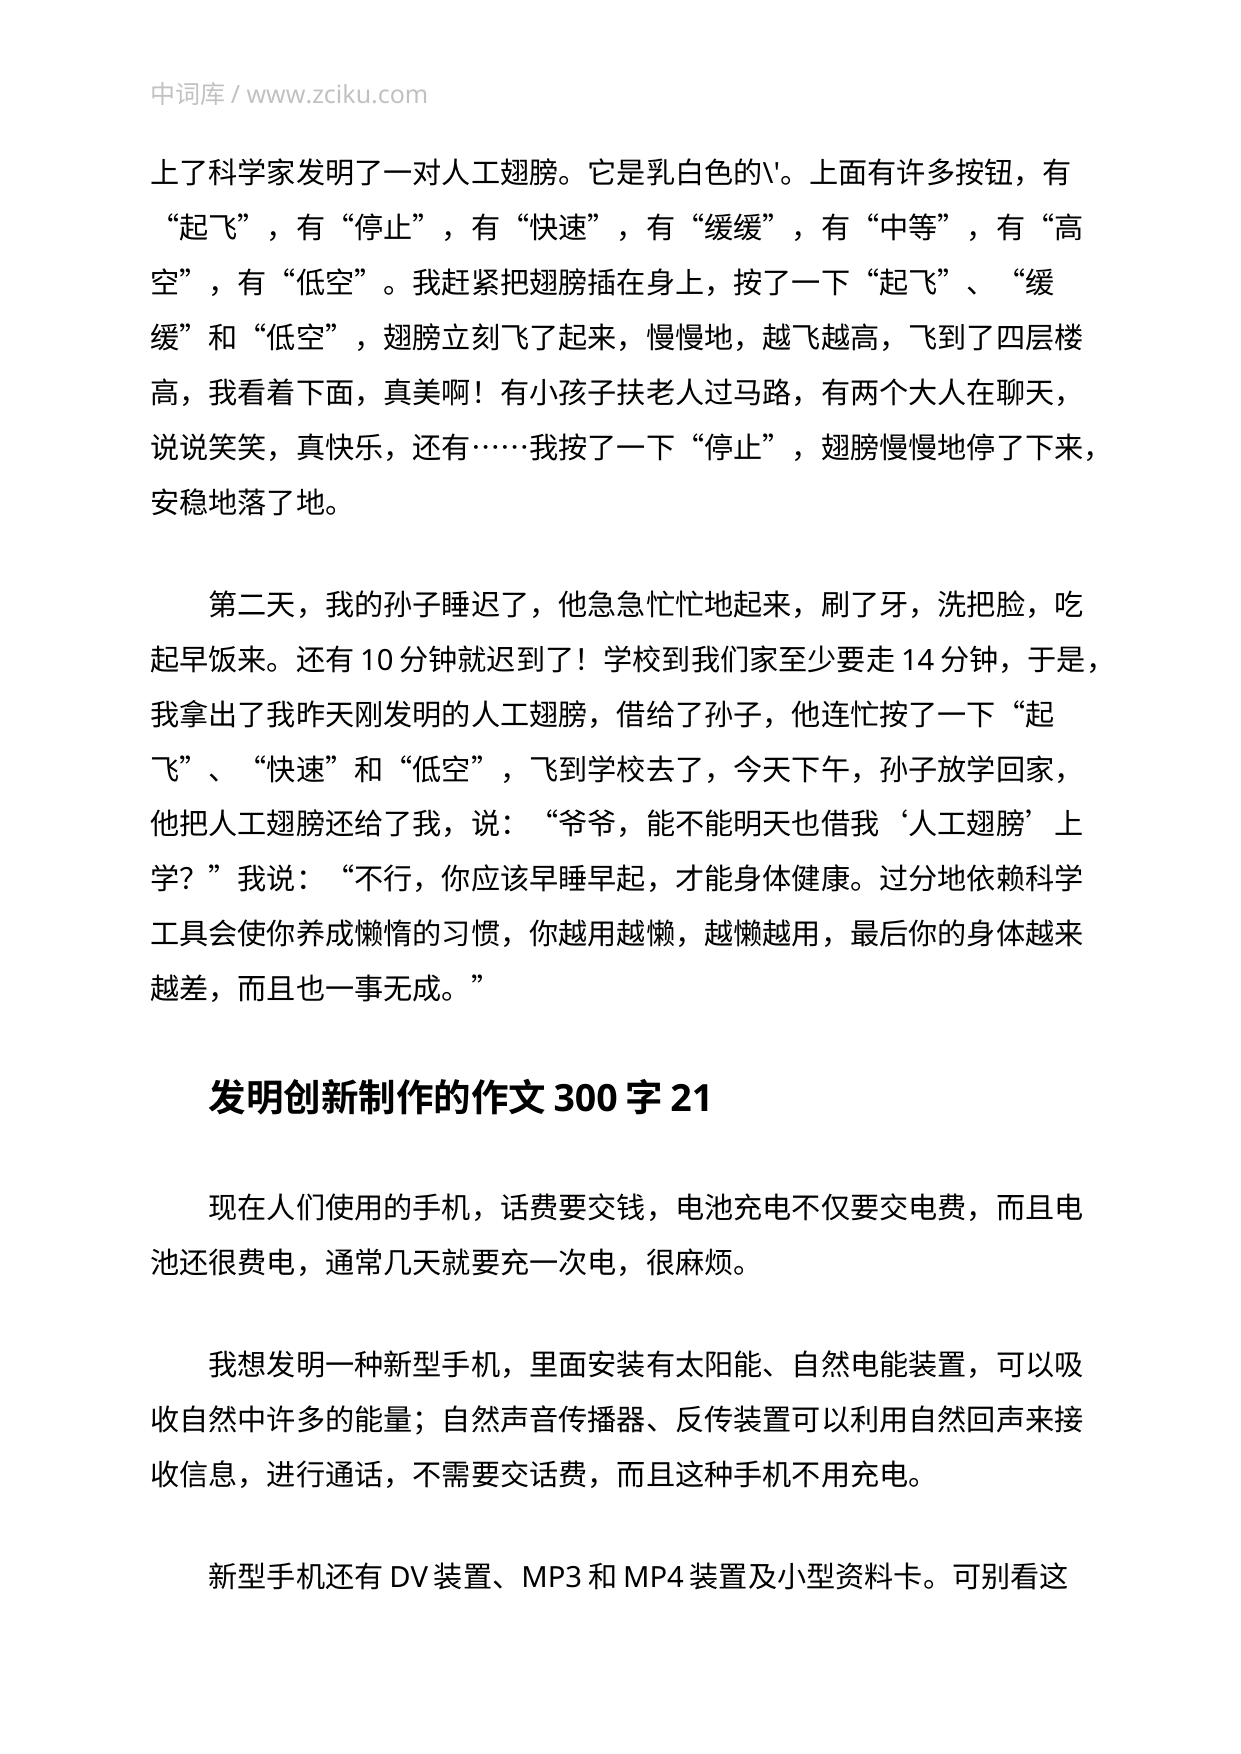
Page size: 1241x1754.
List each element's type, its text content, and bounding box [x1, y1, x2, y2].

text 现在人们使用的手机，话费要交钱，电池充电不仅要交电费，而且电池还很费电，通常几天就要充一次电，很麻烦。 [150, 1185, 1090, 1282]
text 我想发明一种新型手机，里面安装有太阳能、自然电能装置，可以吸收自然中许多的能量；自然声音传播器、反传装置可以利用自然回声来接收信息，进行通话，不需要交话费，而且这种手机不用充电。 [150, 1342, 1090, 1494]
text 发明创新制作的作文300字21 [150, 1067, 1090, 1122]
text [150, 150, 1090, 522]
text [150, 1553, 1090, 1596]
text 第二天，我的孙子睡迟了，他急急忙忙地起来，刷了牙，洗把脸，吃起早饭来。还有10分钟就迟到了！学校到我们家至少要走14分钟，于是，我拿出了我昨天刚发明的人工翅膀，借给了孙子，他连忙按了一下“起飞”、“快速”和“低空”，飞到学校去了，今天下午，孙子放学回家，他把人工翅膀还给了我，说：“爷爷，能不能明天也借我‘人工翅膀’上学？”我说：“不行，你应该早睡早起，才能身体健康。过分地依赖科学工具会使你养成懒惰的习惯，你越用越懒，越懒越用，最后你的身体越来越差，而且也一事无成。” [150, 581, 1090, 1008]
